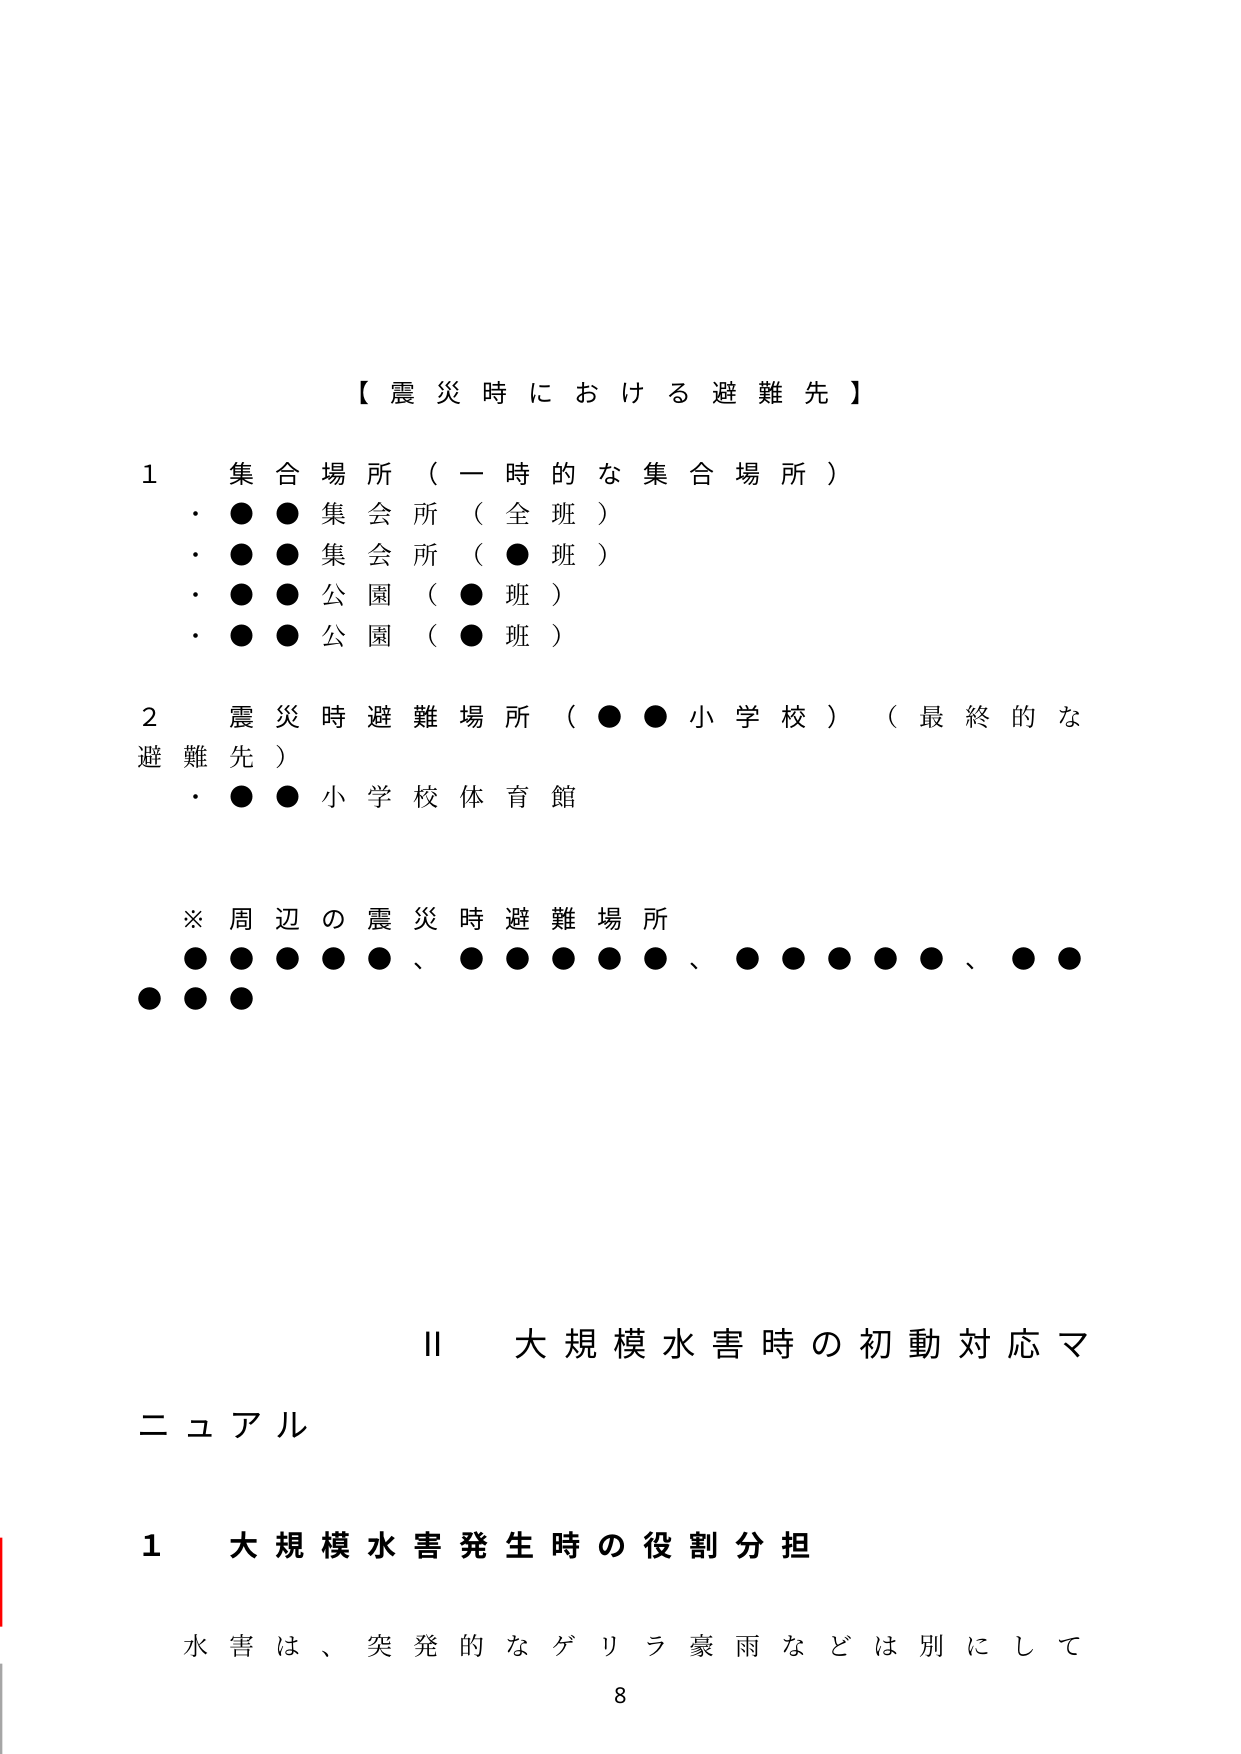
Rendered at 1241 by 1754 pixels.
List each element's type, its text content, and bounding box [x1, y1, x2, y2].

text ・●●集会所（全班） [137, 493, 1104, 533]
text １ 集合場所（一時的な集合場所） [137, 452, 1104, 493]
list 周辺の震災時避難場所 [166, 897, 1104, 937]
text ・●●公園（●班） [137, 574, 1104, 614]
text ・●●公園（●班） [137, 614, 1104, 654]
text ●●●●●、●●●●●、●●●●●、●●●●● [137, 937, 1104, 1018]
text １ 大規模水害発生時の役割分担 [137, 1503, 1104, 1584]
text ２ 震災時避難場所（●●小学校）（最終的な避難先） [137, 695, 1104, 776]
text ・●●集会所（●班） [137, 533, 1104, 574]
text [137, 1624, 1104, 1665]
text Ⅱ 大規模水害時の初動対応マニュアル [137, 1301, 1104, 1463]
text ・●●小学校体育館 [137, 776, 1104, 816]
text 【震災時における避難先】 [137, 372, 1104, 412]
